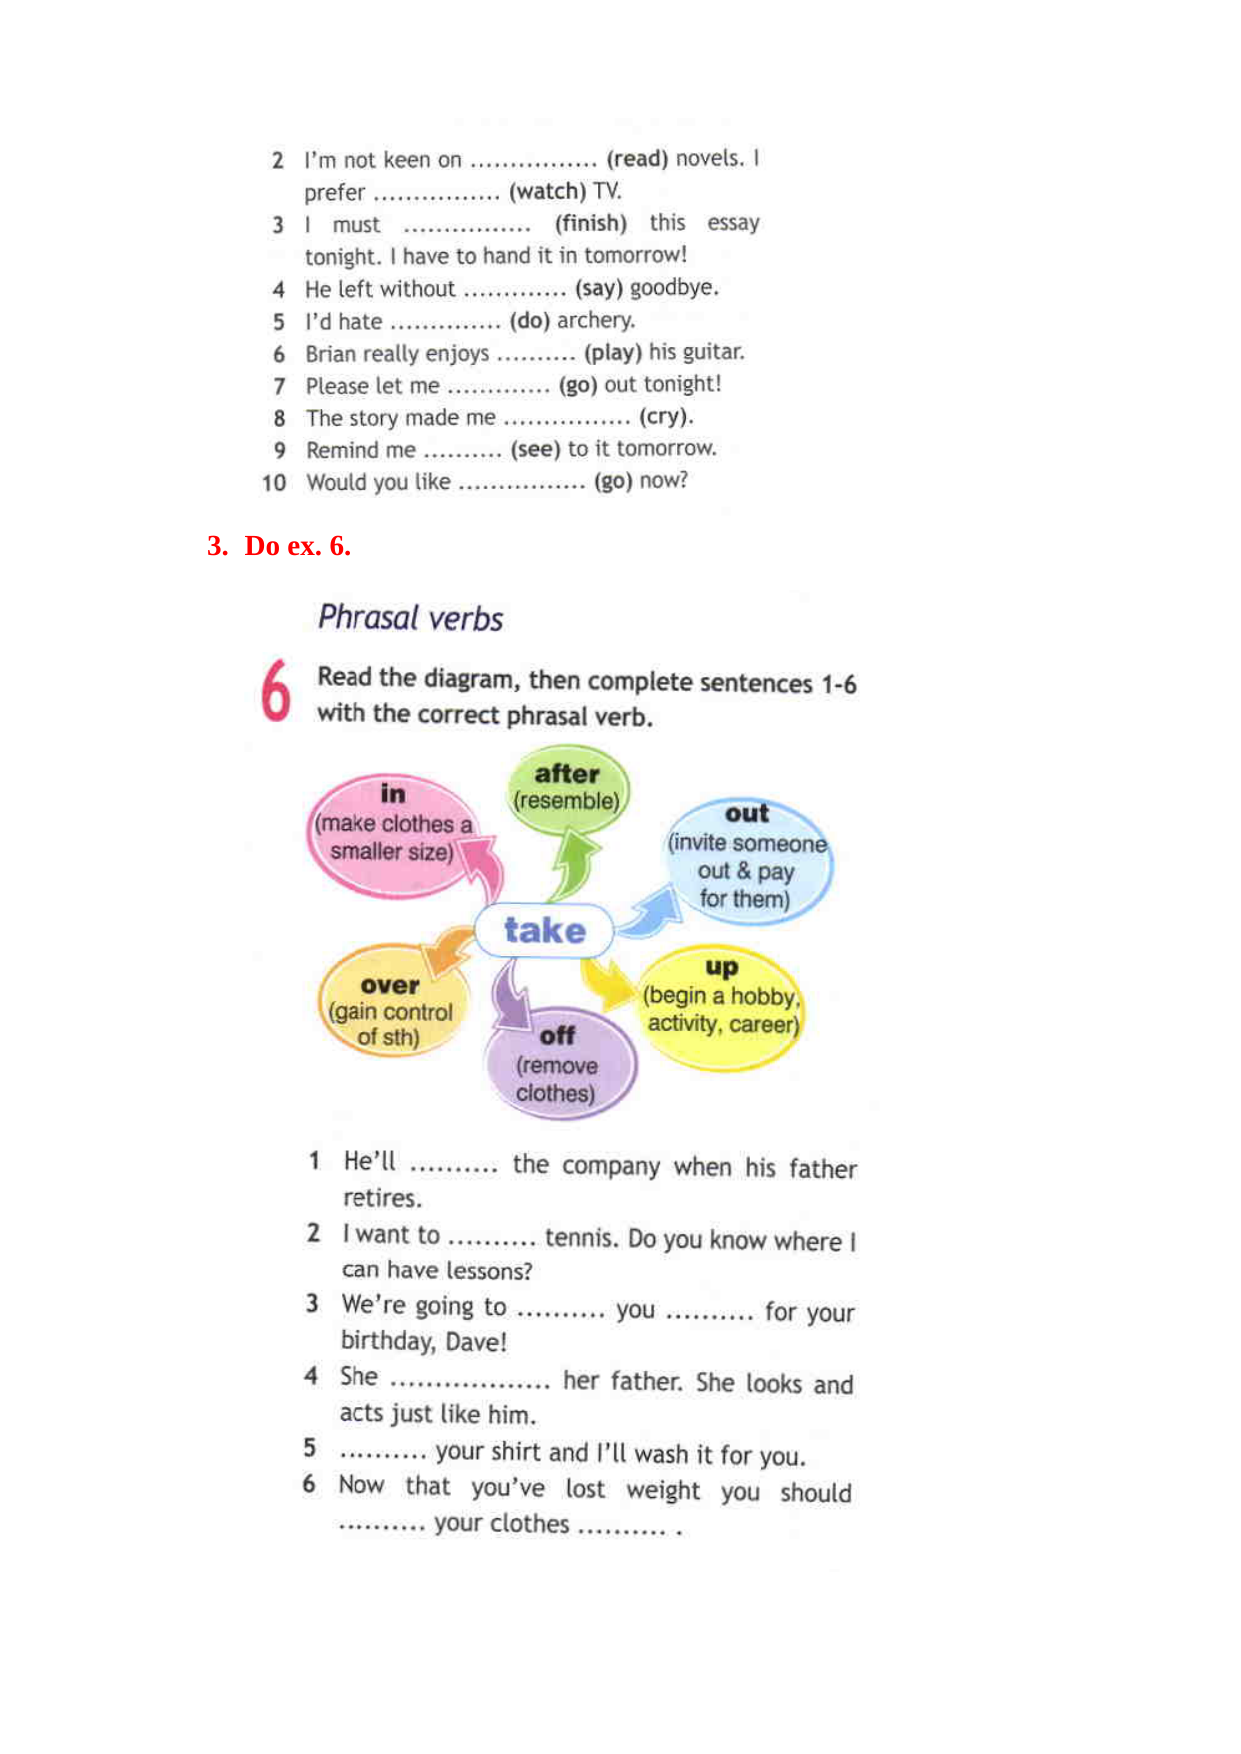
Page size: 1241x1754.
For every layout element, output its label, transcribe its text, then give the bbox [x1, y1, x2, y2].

list Do ex. 6. [207, 528, 1152, 562]
